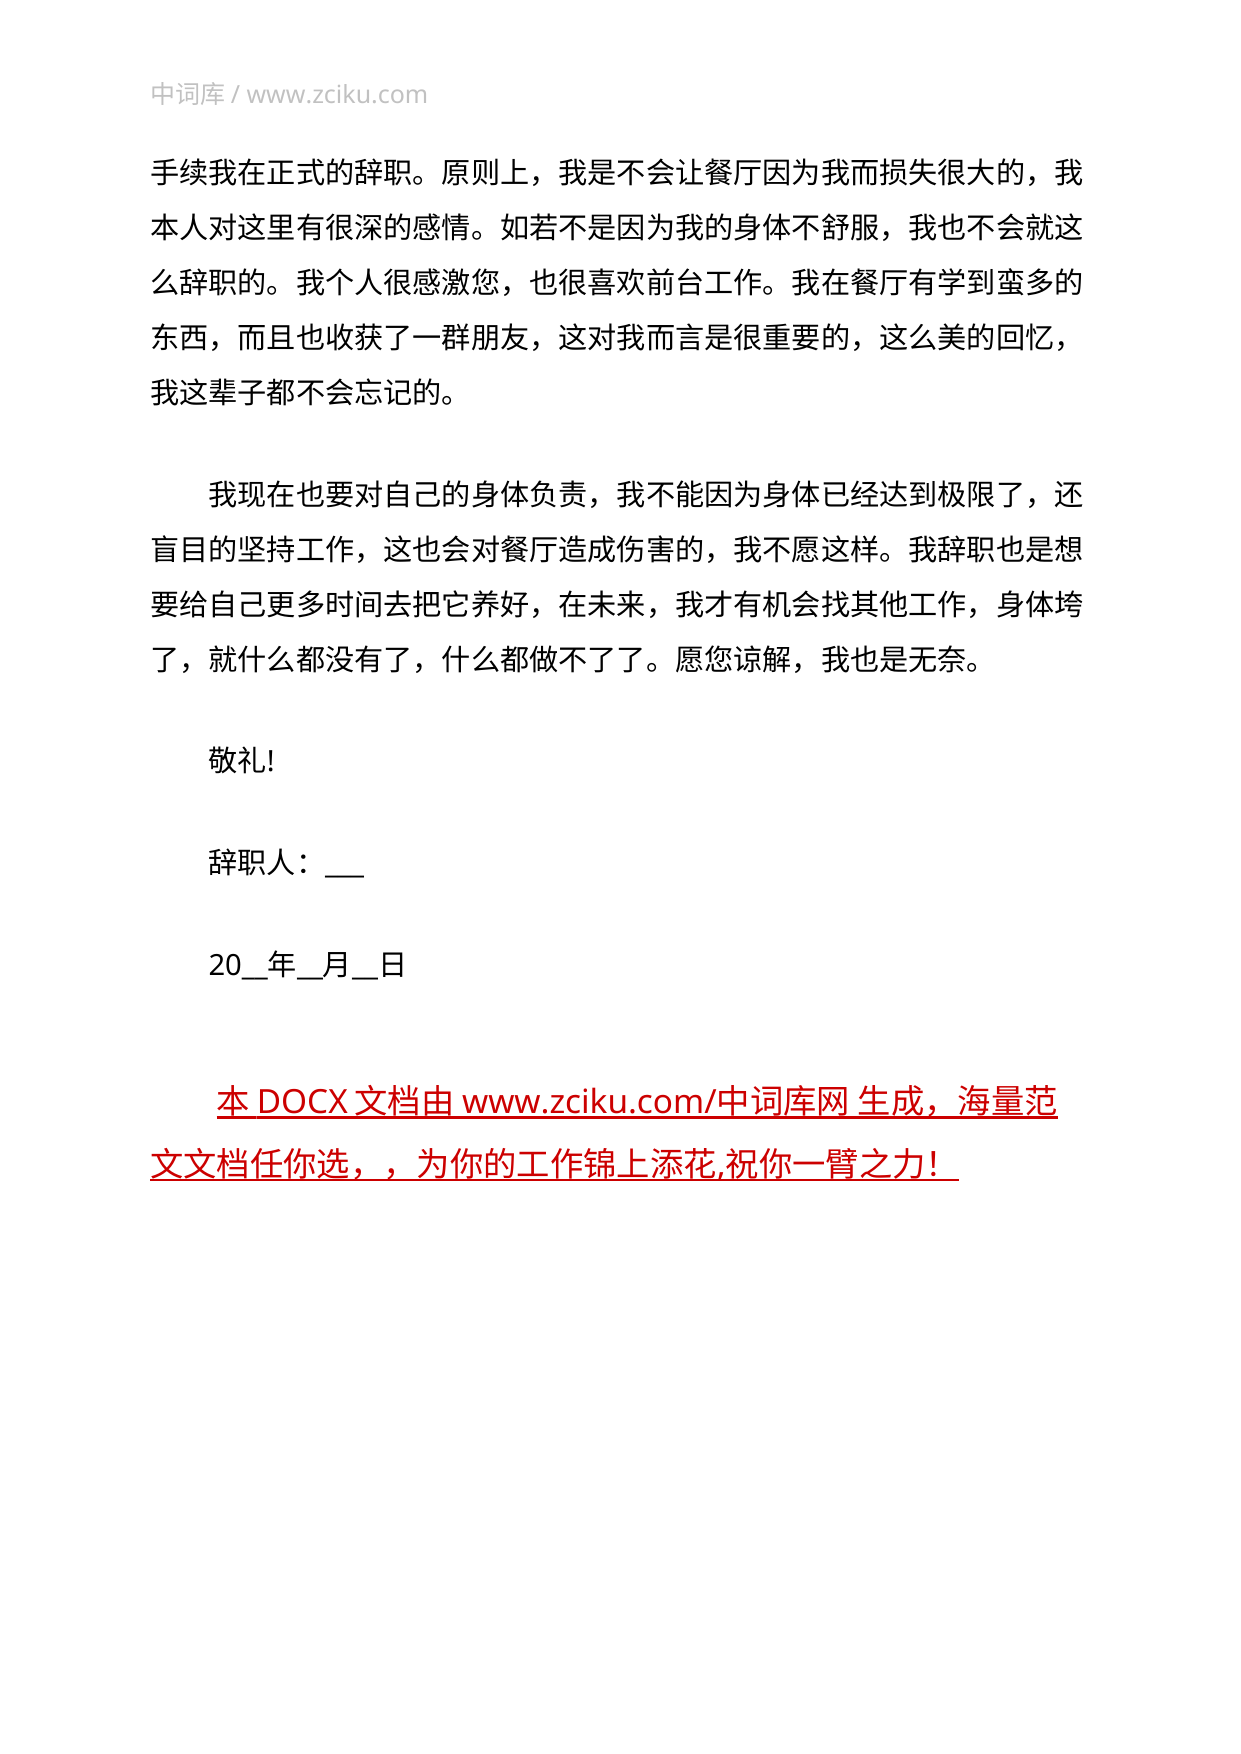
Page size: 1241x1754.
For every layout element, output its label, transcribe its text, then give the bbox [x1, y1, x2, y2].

text 我现在也要对自己的身体负责，我不能因为身体已经达到极限了，还盲目的坚持工作，这也会对餐厅造成伤害的，我不愿这样。我辞职也是想要给自己更多时间去把它养好，在未来，我才有机会找其他工作，身体垮了，就什么都没有了，什么都做不了了。愿您谅解，我也是无奈。 [150, 471, 1090, 678]
text 辞职人：___ [150, 840, 1090, 882]
text 20__年__月__日 [150, 942, 1090, 984]
text 敬礼! [150, 738, 1090, 780]
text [150, 150, 1090, 412]
text 本DOCX文档由 www.zciku.com/中词库网 生成，海量范文文档任你选，，为你的工作锦上添花,祝你一臂之力！ [150, 1075, 1090, 1186]
